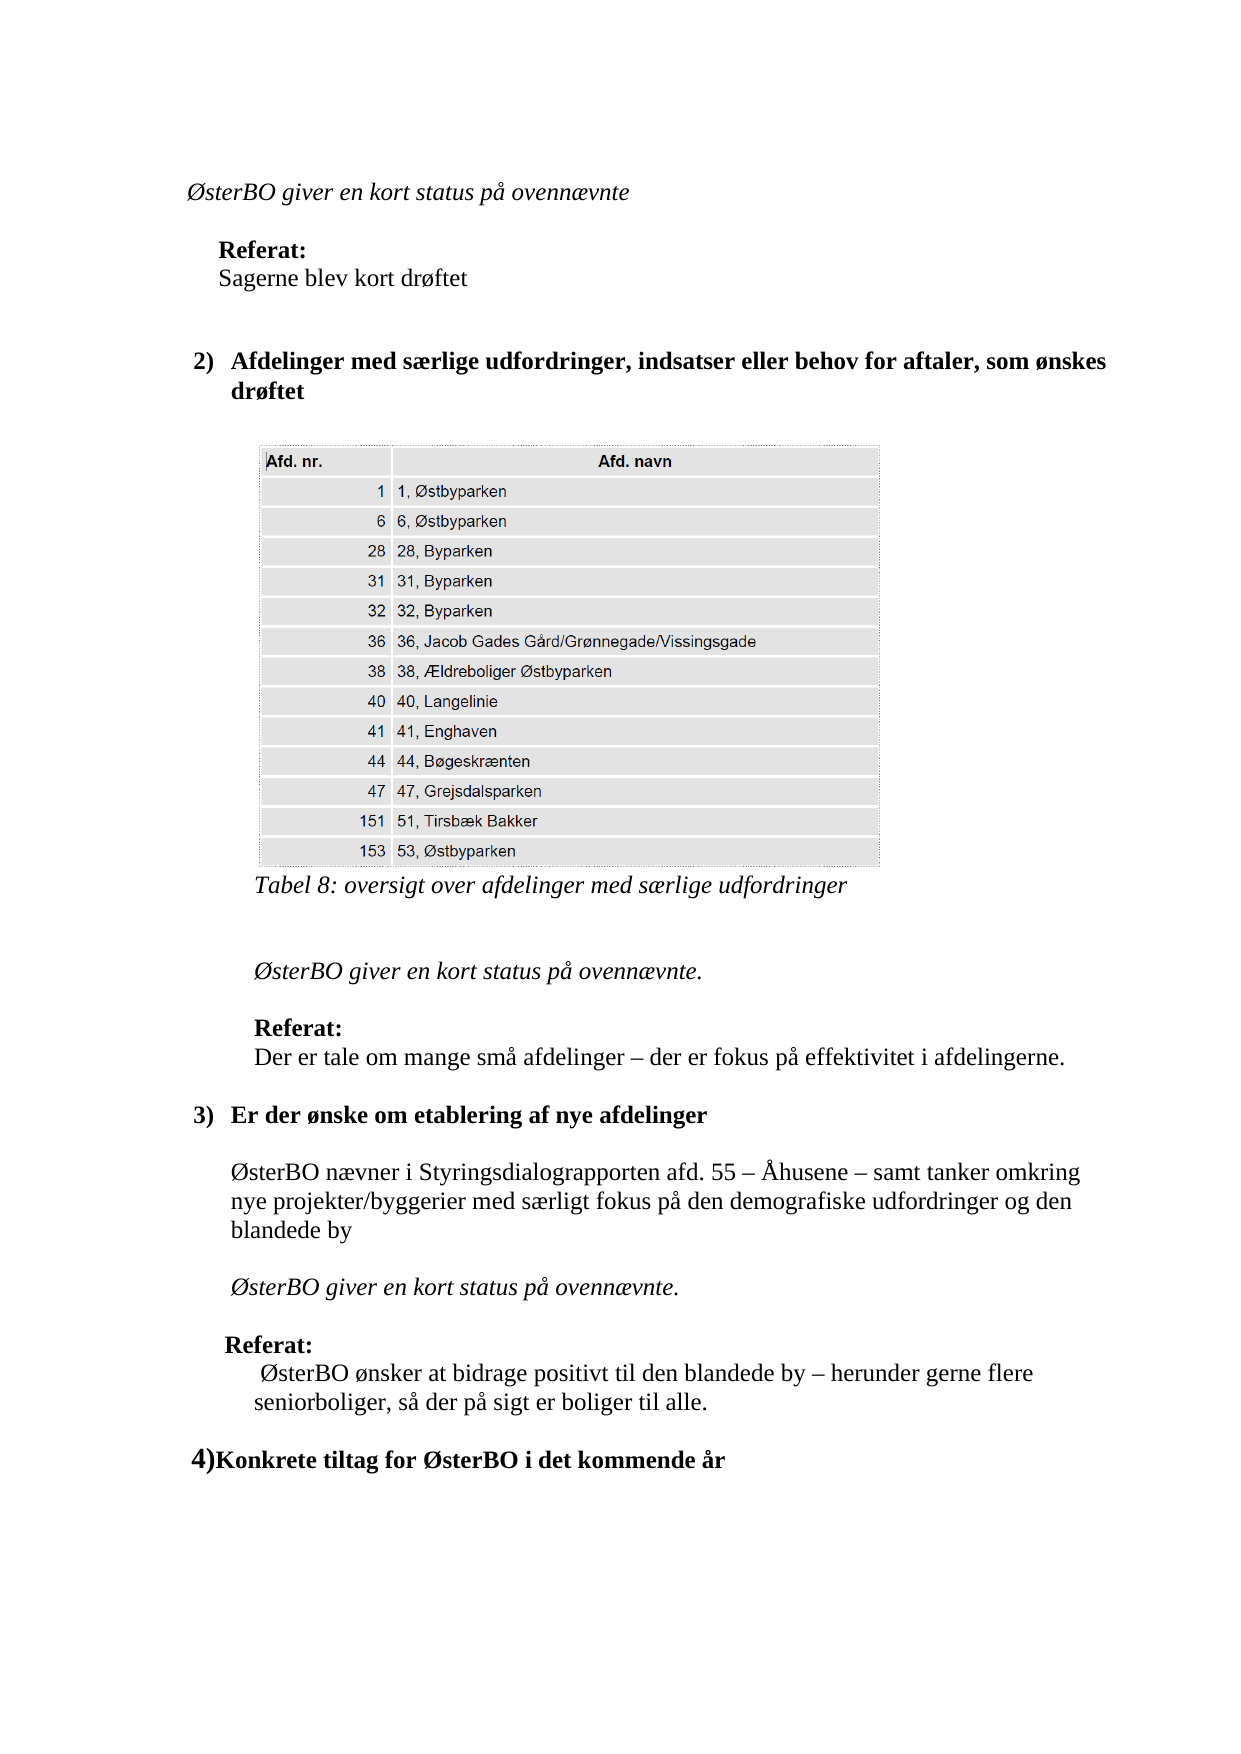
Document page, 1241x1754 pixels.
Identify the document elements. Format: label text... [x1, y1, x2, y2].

picture [253, 441, 883, 870]
list Er der ønske om etablering af nye afdelinger [193, 1100, 1122, 1128]
text Referat: [118, 1013, 1122, 1042]
text Sagerne blev kort drøftet [118, 263, 1122, 292]
text ØsterBO giver en kort status på ovennævnte. [118, 1272, 1122, 1301]
subtitle Afdelinger med særlige udfordringer, indsatser eller behov for aftaler, som ønskes drøftet [193, 346, 1122, 405]
subtitle 4)Konkrete tiltag for ØsterBO i det kommende år [118, 1441, 1122, 1474]
text Referat: [118, 1330, 1122, 1358]
text ØsterBO ønsker at bidrage positivt til den blandede by – herunder gerne flere seniorboliger, så der på sigt er boliger til alle. [254, 1358, 1122, 1416]
text Tabel 8: oversigt over afdelinger med særlige udfordringer [118, 870, 1122, 898]
text Referat: [118, 235, 1122, 263]
text ØsterBO giver en kort status på ovennævnte [118, 177, 1122, 206]
text Der er tale om mange små afdelinger – der er fokus på effektivitet i afdelingerne. [118, 1042, 1122, 1071]
text ØsterBO giver en kort status på ovennævnte. [118, 956, 1122, 985]
text ØsterBO nævner i Styringsdialograpporten afd. 55 – Åhusene – samt tanker omkring nye projekter/byggerier med særligt fokus på den demografiske udfordringer og den blandede by [231, 1157, 1122, 1243]
